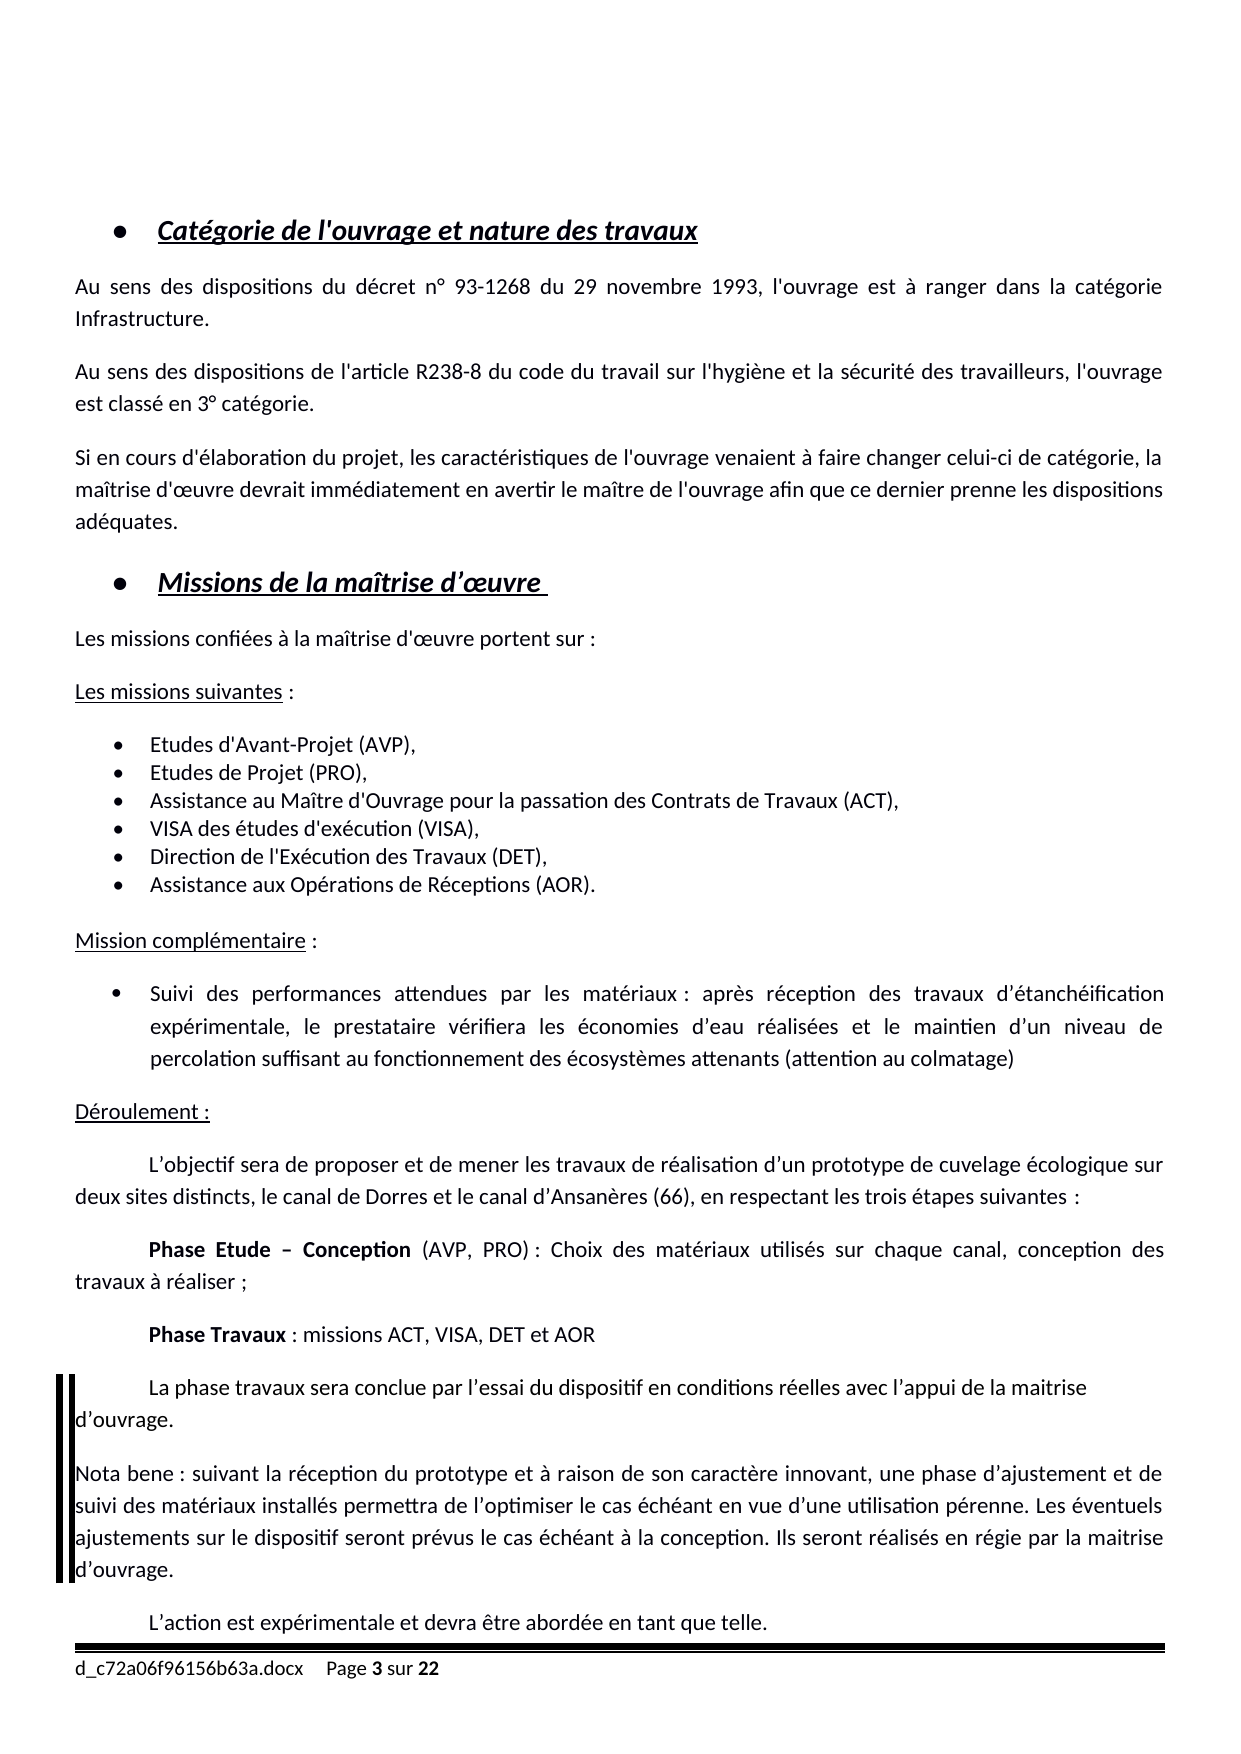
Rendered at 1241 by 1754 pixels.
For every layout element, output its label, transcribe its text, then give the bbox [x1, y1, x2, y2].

text Mission complémentaire : [75, 927, 1165, 954]
text Au sens des dispositions du décret n° 93-1268 du 29 novembre 1993, l'ouvrage est à ranger dans la catégorie Infrastructure. [75, 272, 1165, 332]
text Phase Travaux : missions ACT, VISA, DET et AOR [75, 1320, 1165, 1348]
text Les missions suivantes : [75, 677, 1165, 705]
list Assistance aux Opérations de Réceptions (AOR). [112, 871, 1165, 898]
list Direction de l'Exécution des Travaux (DET), [112, 842, 1165, 871]
list Etudes d'Avant-Projet (AVP), [112, 730, 1165, 758]
list VISA des études d'exécution (VISA), [112, 814, 1165, 842]
text Au sens des dispositions de l'article R238-8 du code du travail sur l'hygiène et la sécurité des travailleurs, l'ouvrage est classé en 3° catégorie. [75, 357, 1165, 418]
list Suivi des performances attendues par les matériaux : après réception des travaux d’étanchéification expérimentale, le prestataire vérifiera les économies d’eau réalisées et le maintien d’un niveau de percolation suffisant au fonctionnement des écosystèmes attenants (attention au colmatage) [112, 979, 1165, 1072]
text Les missions confiées à la maîtrise d'œuvre portent sur : [75, 624, 1165, 652]
text Déroulement : [75, 1097, 1165, 1125]
list Etudes de Projet (PRO), [112, 758, 1165, 786]
text La phase travaux sera conclue par l’essai du dispositif en conditions réelles avec l’appui de la maitrise d’ouvrage. [56, 1373, 1165, 1434]
text L’objectif sera de proposer et de mener les travaux de réalisation d’un prototype de cuvelage écologique sur deux sites distincts, le canal de Dorres et le canal d’Ansanères (66), en respectant les trois étapes suivantes : [75, 1150, 1165, 1210]
text Nota bene : suivant la réception du prototype et à raison de son caractère innovant, une phase d’ajustement et de suivi des matériaux installés permettra de l’optimiser le cas échéant en vue d’une utilisation pérenne. Les éventuels ajustements sur le dispositif seront prévus le cas échéant à la conception. Ils seront réalisés en régie par la maitrise d’ouvrage. [75, 1459, 1165, 1583]
list Missions de la maîtrise d’œuvre [112, 564, 1165, 599]
list Catégorie de l'ouvrage et nature des travaux [112, 212, 1165, 247]
text Phase Etude – Conception (AVP, PRO) : Choix des matériaux utilisés sur chaque canal, conception des travaux à réaliser ; [75, 1235, 1165, 1295]
text Si en cours d'élaboration du projet, les caractéristiques de l'ouvrage venaient à faire changer celui-ci de catégorie, la maîtrise d'œuvre devrait immédiatement en avertir le maître de l'ouvrage afin que ce dernier prenne les dispositions adéquates. [75, 443, 1165, 535]
list Assistance au Maître d'Ouvrage pour la passation des Contrats de Travaux (ACT), [112, 786, 1165, 814]
text L’action est expérimentale et devra être abordée en tant que telle. [75, 1608, 1165, 1636]
